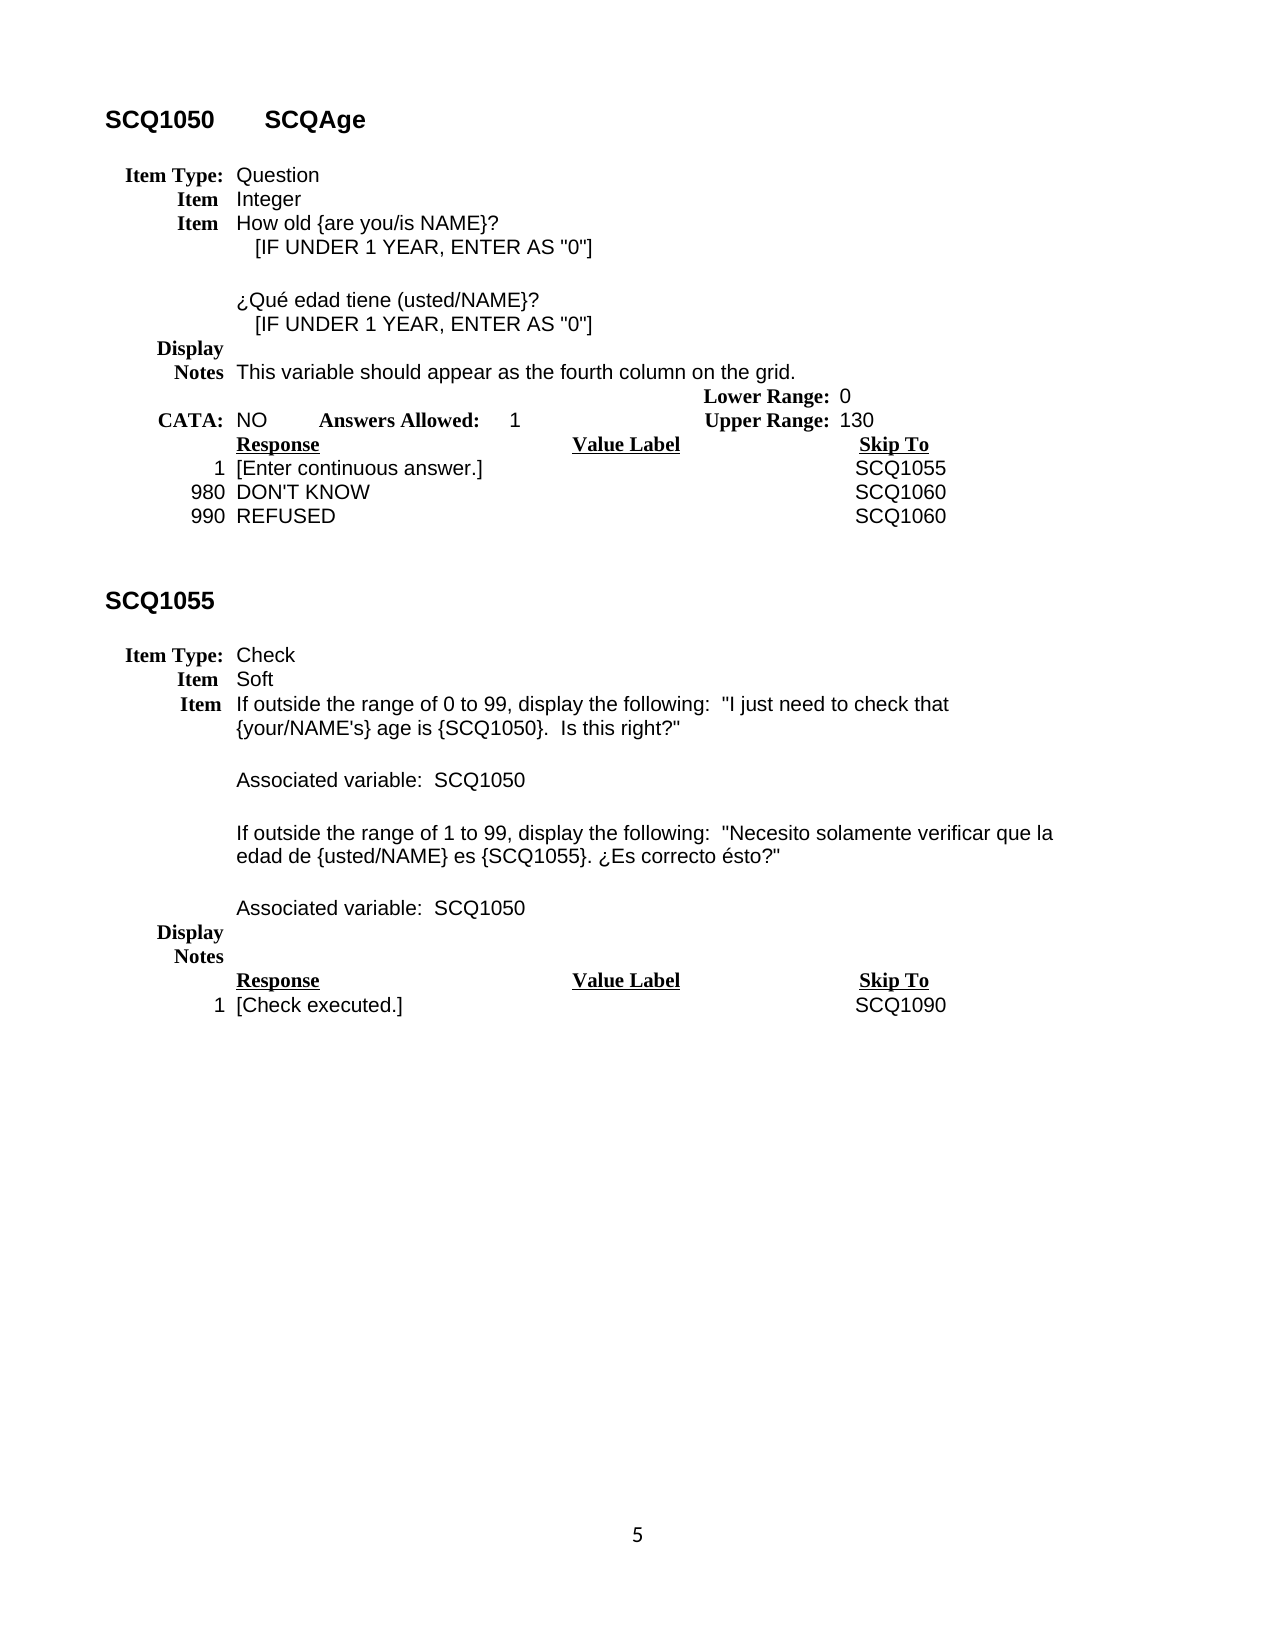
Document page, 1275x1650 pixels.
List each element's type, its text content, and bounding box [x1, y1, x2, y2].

text Associated variable: SCQ1050 [105, 768, 1170, 792]
text Item Type: Question [105, 162, 1170, 187]
text Item If outside the range of 0 to 99, display the following: "I just need to check that [105, 691, 1170, 716]
text Item How old {are you/is NAME}? [105, 211, 1170, 235]
text Display [105, 336, 1170, 360]
text 1 [Enter continuous answer.] SCQ1055 [105, 456, 1170, 480]
text Response Value Label Skip To [105, 432, 1170, 456]
text 990 REFUSED SCQ1060 [105, 504, 1170, 528]
text If outside the range of 1 to 99, display the following: "Necesito solamente verificar que la [105, 820, 1170, 844]
text 980 DON'T KNOW SCQ1060 [105, 480, 1170, 504]
text Item Integer [105, 187, 1170, 211]
text Notes This variable should appear as the fourth column on the grid. [105, 360, 1170, 384]
text [IF UNDER 1 YEAR, ENTER AS "0"] [105, 312, 1170, 336]
text Lower Range: 0 [105, 384, 1170, 408]
text Display [105, 920, 1170, 944]
text Associated variable: SCQ1050 [105, 896, 1170, 920]
text [IF UNDER 1 YEAR, ENTER AS "0"] [105, 235, 1170, 259]
text SCQ1050 SCQAge [105, 105, 1170, 134]
text SCQ1055 [105, 586, 1170, 614]
text Item Type: Check [105, 643, 1170, 667]
text edad de {usted/NAME} es {SCQ1055}. ¿Es correcto ésto?" [105, 844, 1170, 868]
text Response Value Label Skip To [105, 968, 1170, 992]
text 1 [Check executed.] SCQ1090 [105, 992, 1170, 1016]
text Notes [105, 944, 1170, 968]
text ¿Qué edad tiene (usted/NAME}? [105, 288, 1170, 312]
text {your/NAME's} age is {SCQ1050}. Is this right?" [105, 716, 1170, 739]
text Item Soft [105, 667, 1170, 691]
text CATA: NO Answers Allowed: 1 Upper Range: 130 [105, 408, 1170, 432]
